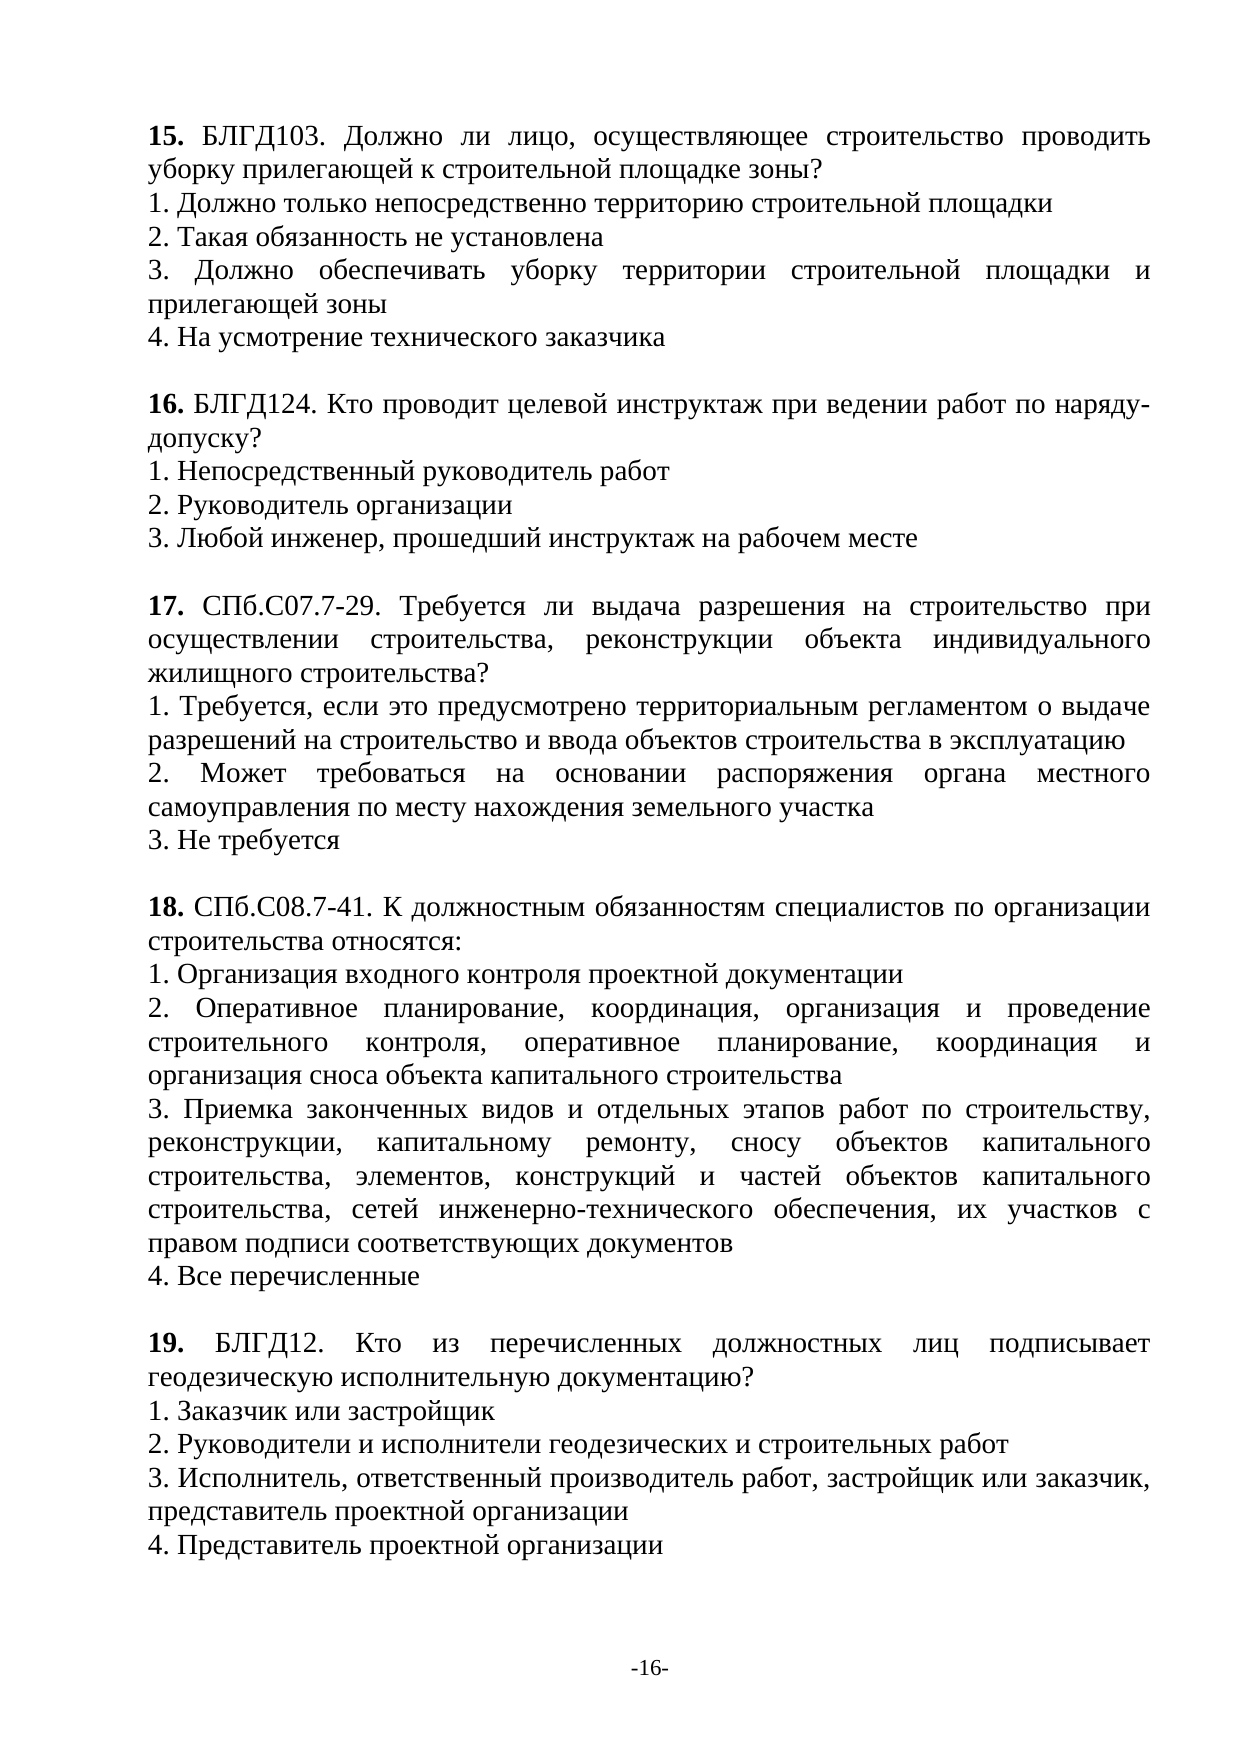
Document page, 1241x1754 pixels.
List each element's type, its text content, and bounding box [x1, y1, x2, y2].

text 2. Оперативное планирование, координация, организация и проведение строительного контроля, оперативное планирование, координация и организация сноса объекта капитального строительства [148, 990, 1152, 1091]
text 15. БЛГД103. Должно ли лицо, осуществляющее строительство проводить уборку прилегающей к строительной площадке зоны? [148, 118, 1152, 185]
text 16. БЛГД124. Кто проводит целевой инструктаж при ведении работ по наряду-допуску? [148, 386, 1152, 453]
text 3. Не требуется [148, 822, 1152, 856]
text 1. Непосредственный руководитель работ [148, 453, 1152, 487]
text 2. Такая обязанность не установлена [148, 219, 1152, 252]
text 4. Все перечисленные [148, 1258, 1152, 1292]
text 1. Организация входного контроля проектной документации [148, 957, 1152, 990]
text 1. Должно только непосредственно территорию строительной площадки [148, 185, 1152, 219]
text 19. БЛГД12. Кто из перечисленных должностных лиц подписывает геодезическую исполнительную документацию? [148, 1326, 1152, 1393]
text 3. Должно обеспечивать уборку территории строительной площадки и прилегающей зоны [148, 252, 1152, 319]
text 2. Руководитель организации [148, 487, 1152, 521]
text 3. Приемка законченных видов и отдельных этапов работ по строительству, реконструкции, капитальному ремонту, сносу объектов капитального строительства, элементов, конструкций и частей объектов капитального строительства, сетей инженерно-технического обеспечения, их участков с правом подписи соответствующих документов [148, 1091, 1152, 1258]
text 18. СПб.С08.7-41. К должностным обязанностям специалистов по организации строительства относятся: [148, 889, 1152, 957]
text 2. Руководители и исполнители геодезических и строительных работ [148, 1426, 1152, 1460]
text 3. Любой инженер, прошедший инструктаж на рабочем месте [148, 521, 1152, 554]
text 4. Представитель проектной организации [148, 1527, 1152, 1560]
text 17. СПб.С07.7-29. Требуется ли выдача разрешения на строительство при осуществлении строительства, реконструкции объекта индивидуального жилищного строительства? [148, 588, 1152, 688]
text 4. На усмотрение технического заказчика [148, 319, 1152, 353]
text 2. Может требоваться на основании распоряжения органа местного самоуправления по месту нахождения земельного участка [148, 755, 1152, 822]
text 3. Исполнитель, ответственный производитель работ, застройщик или заказчик, представитель проектной организации [148, 1460, 1152, 1527]
text 1. Заказчик или застройщик [148, 1393, 1152, 1426]
text 1. Требуется, если это предусмотрено территориальным регламентом о выдаче разрешений на строительство и ввода объектов строительства в эксплуатацию [148, 688, 1152, 755]
